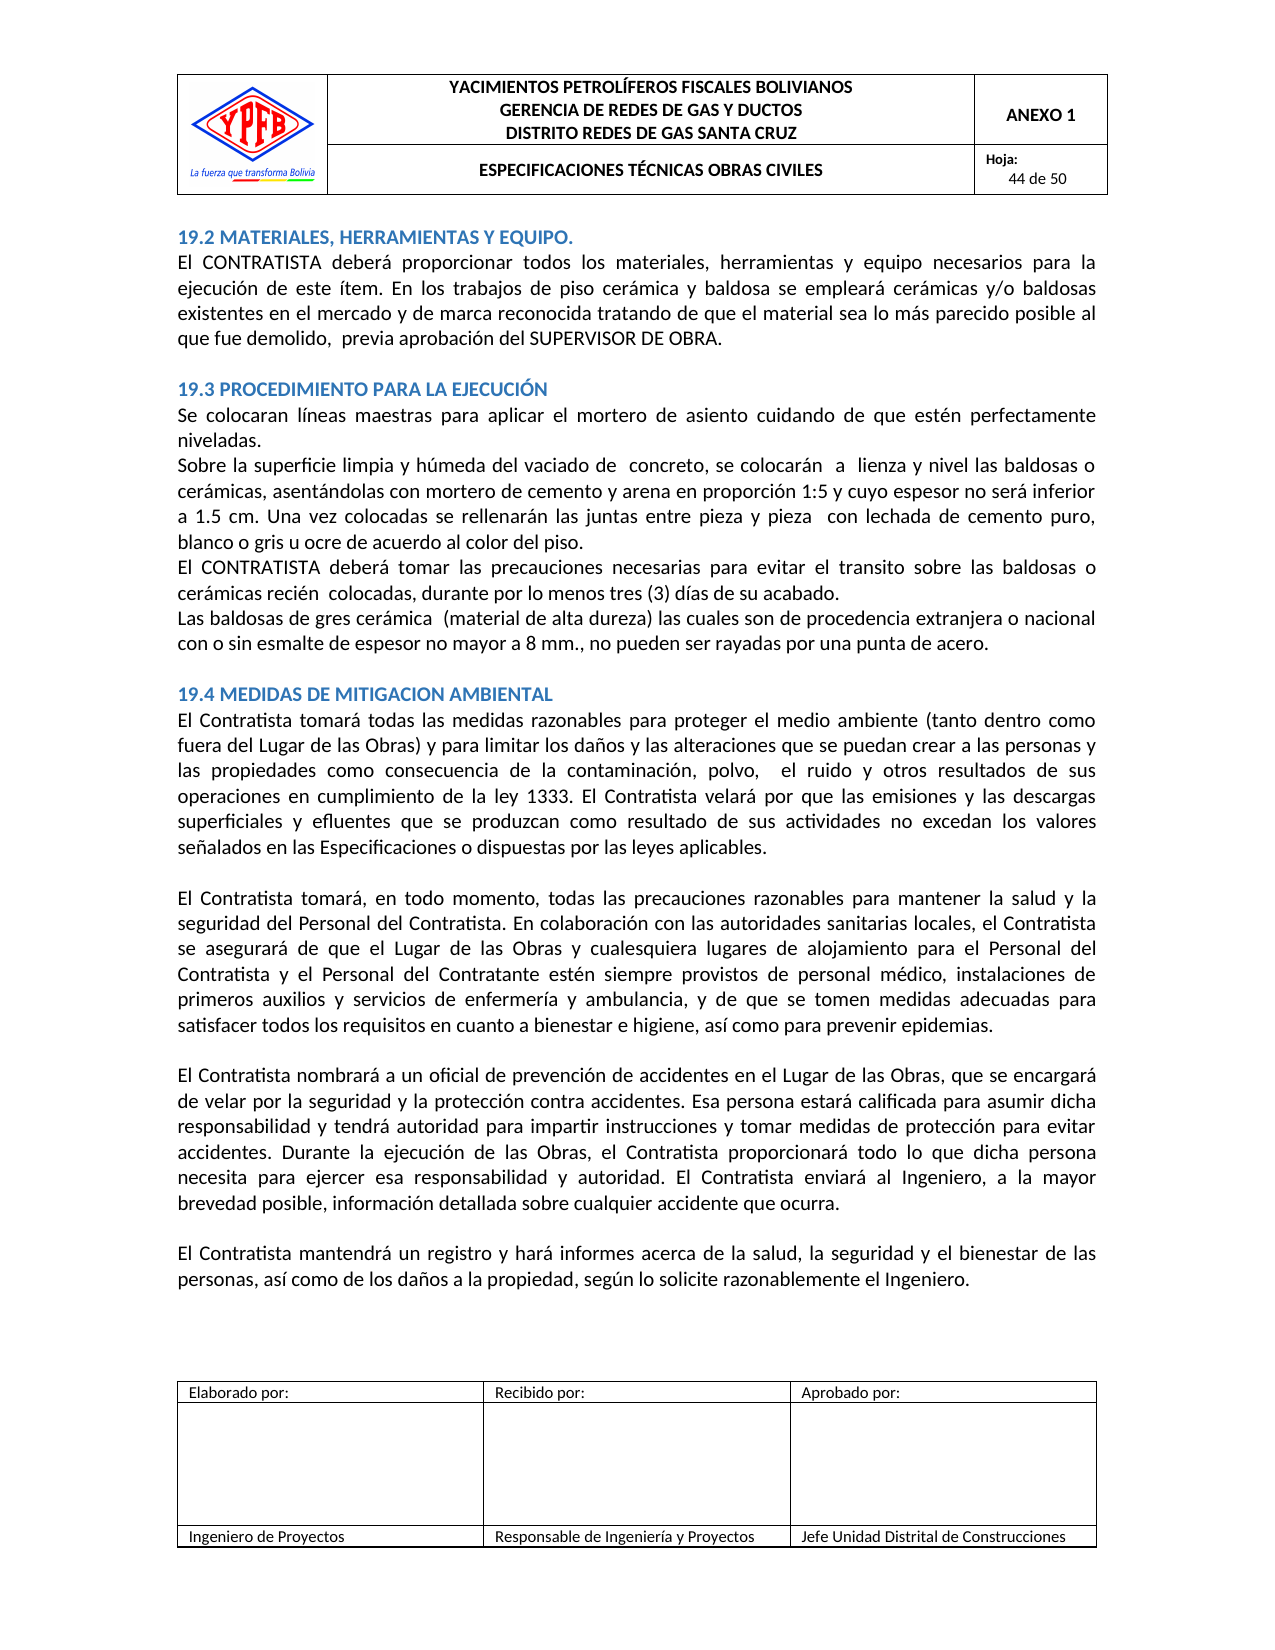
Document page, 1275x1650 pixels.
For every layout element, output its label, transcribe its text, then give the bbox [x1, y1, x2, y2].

text Se colocaran líneas maestras para aplicar el mortero de asiento cuidando de que estén perfectamente niveladas. [177, 402, 1098, 453]
text El CONTRATISTA deberá tomar las precauciones necesarias para evitar el transito sobre las baldosas o cerámicas recién colocadas, durante por lo menos tres (3) días de su acabado. [177, 554, 1098, 605]
subtitle PROCEDIMIENTO PARA LA EJECUCIÓN [177, 376, 1098, 402]
text El Contratista mantendrá un registro y hará informes acerca de la salud, la seguridad y el bienestar de las personas, así como de los daños a la propiedad, según lo solicite razonablemente el Ingeniero. [177, 1241, 1098, 1291]
subtitle MATERIALES, HERRAMIENTAS Y EQUIPO. [177, 224, 1098, 249]
picture [188, 82, 316, 187]
text El Contratista nombrará a un oficial de prevención de accidentes en el Lugar de las Obras, que se encargará de velar por la seguridad y la protección contra accidentes. Esa persona estará calificada para asumir dicha responsabilidad y tendrá autoridad para impartir instrucciones y tomar medidas de protección para evitar accidentes. Durante la ejecución de las Obras, el Contratista proporcionará todo lo que dicha persona necesita para ejercer esa responsabilidad y autoridad. El Contratista enviará al Ingeniero, a la mayor brevedad posible, información detallada sobre cualquier accidente que ocurra. [177, 1063, 1098, 1215]
text Sobre la superficie limpia y húmeda del vaciado de concreto, se colocarán a lienza y nivel las baldosas o cerámicas, asentándolas con mortero de cemento y arena en proporción 1:5 y cuyo espesor no será inferior a . Una vez colocadas se rellenarán las juntas entre pieza y pieza con lechada de cemento puro, blanco o gris u ocre de acuerdo al color del piso. [177, 453, 1098, 554]
text El CONTRATISTA deberá proporcionar todos los materiales, herramientas y equipo necesarios para la ejecución de este ítem. En los trabajos de piso cerámica y baldosa se empleará cerámicas y/o baldosas existentes en el mercado y de marca reconocida tratando de que el material sea lo más parecido posible al que fue demolido, previa aprobación del SUPERVISOR DE OBRA. [177, 249, 1098, 351]
subtitle MEDIDAS DE MITIGACION AMBIENTAL [177, 681, 1098, 707]
text Las baldosas de gres cerámica (material de alta dureza) las cuales son de procedencia extranjera o nacional con o sin esmalte de espesor no mayor a ., no pueden ser rayadas por una punta de acero. [177, 605, 1098, 656]
text El Contratista tomará, en todo momento, todas las precauciones razonables para mantener la salud y la seguridad del Personal del Contratista. En colaboración con las autoridades sanitarias locales, el Contratista se asegurará de que el Lugar de las Obras y cualesquiera lugares de alojamiento para el Personal del Contratista y el Personal del Contratante estén siempre provistos de personal médico, instalaciones de primeros auxilios y servicios de enfermería y ambulancia, y de que se tomen medidas adecuadas para satisfacer todos los requisitos en cuanto a bienestar e higiene, así como para prevenir epidemias. [177, 885, 1098, 1037]
text El Contratista tomará todas las medidas razonables para proteger el medio ambiente (tanto dentro como fuera del Lugar de las Obras) y para limitar los daños y las alteraciones que se puedan crear a las personas y las propiedades como consecuencia de la contaminación, polvo, el ruido y otros resultados de sus operaciones en cumplimiento de la ley 1333. El Contratista velará por que las emisiones y las descargas superficiales y efluentes que se produzcan como resultado de sus actividades no excedan los valores señalados en las Especificaciones o dispuestas por las leyes aplicables. [177, 707, 1098, 859]
